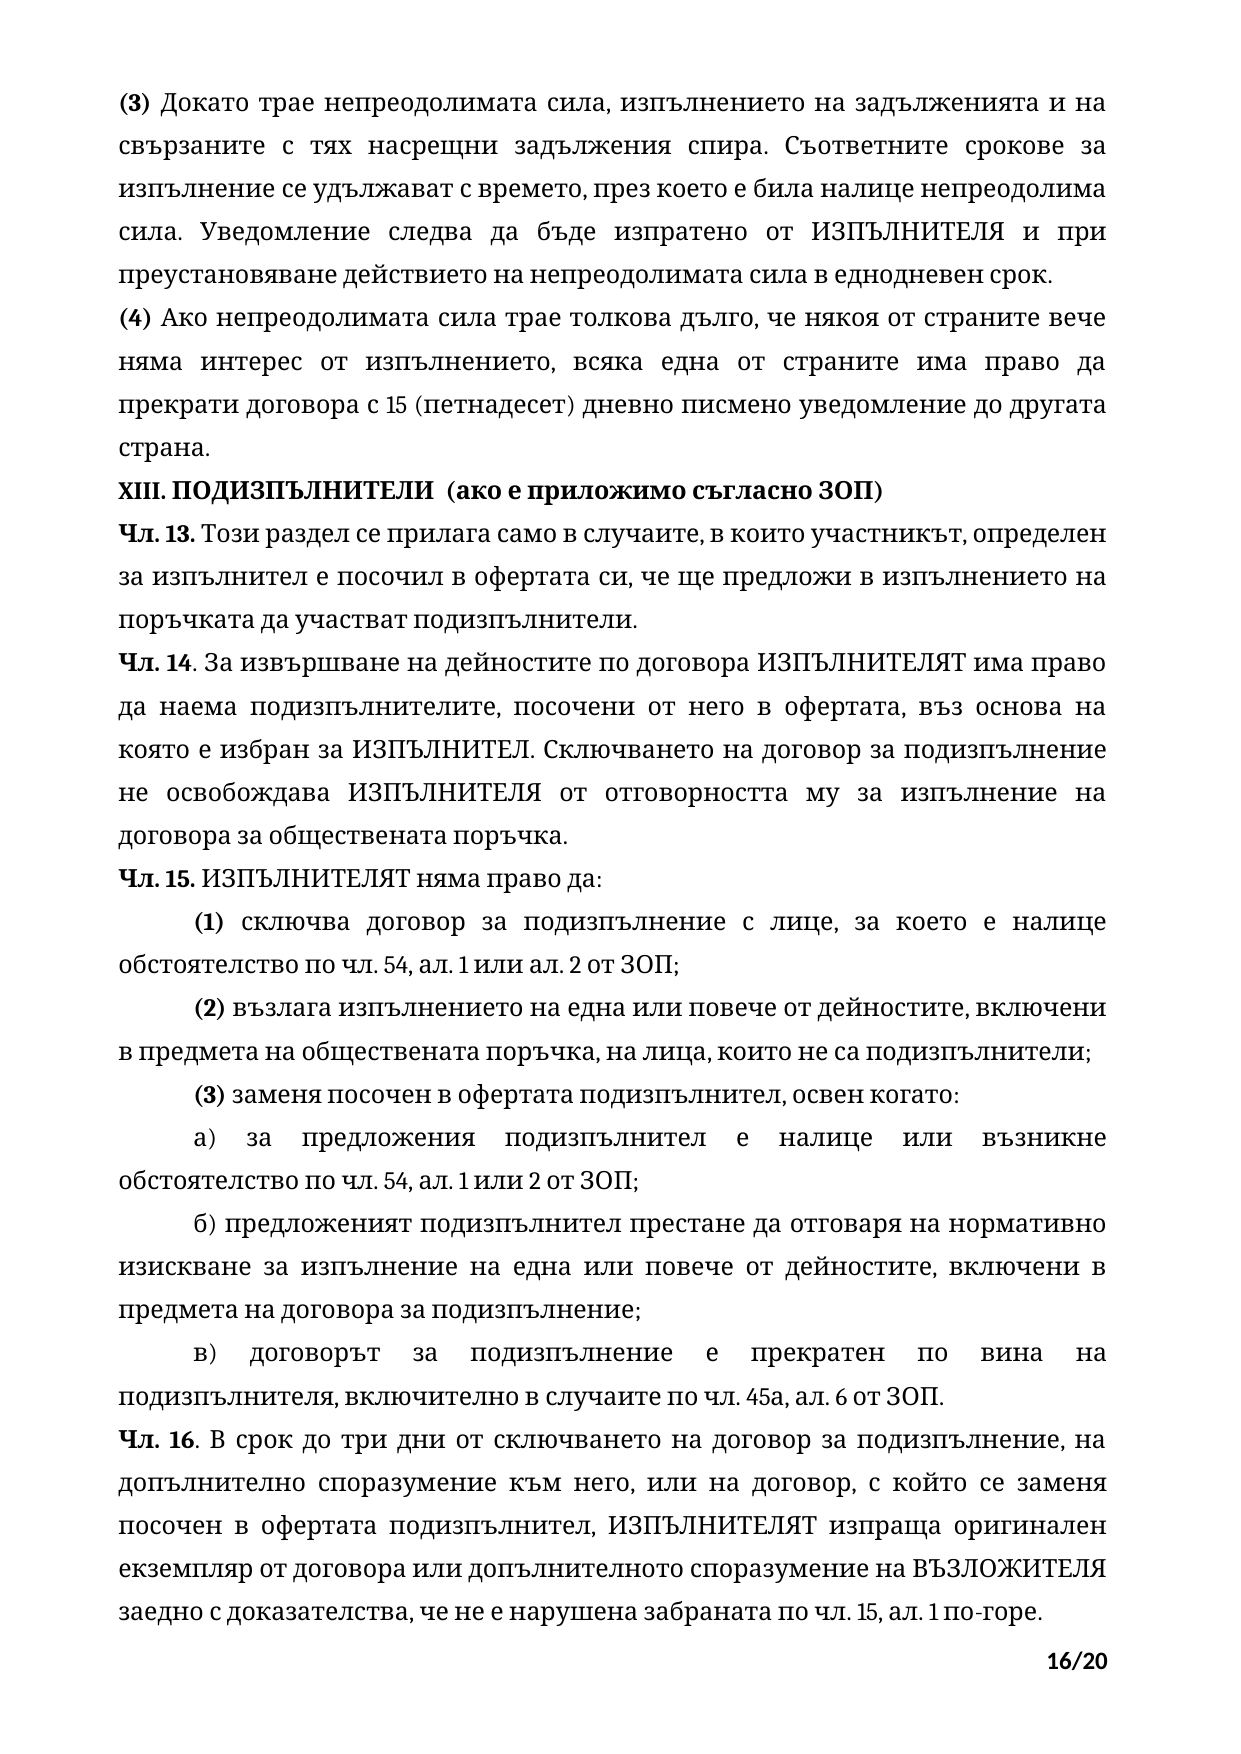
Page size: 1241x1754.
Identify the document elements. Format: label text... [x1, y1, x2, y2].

text б) предложеният подизпълнител престане да отговаря на нормативно изискване за изпълнение на една или повече от дейностите, включени в предмета на договора за подизпълнение; [118, 1210, 1107, 1325]
text (4) Ако непреодолимата сила трае толкова дълго, че някоя от страните вече няма интерес от изпълнението, всяка една от страните има право да прекрати договора с 15 (петнадесет) дневно писмено уведомление до другата страна. [118, 304, 1107, 462]
text Чл. 14. За извършване на дейностите по договора ИЗПЪЛНИТЕЛЯТ има право да наема подизпълнителите, посочени от него в офертата, въз основа на която е избран за ИЗПЪЛНИТЕЛ. Сключването на договор за подизпълнение не освобождава ИЗПЪЛНИТЕЛЯ от отговорността му за изпълнение на договора за обществената поръчка. [118, 649, 1107, 851]
text в) договорът за подизпълнение е прекратен по вина на подизпълнителя, включително в случаите по чл. 45а, ал. 6 от ЗОП. [118, 1339, 1107, 1411]
text (1) сключва договор за подизпълнение с лице, за което е налице обстоятелство по чл. 54, ал. 1 или ал. 2 от ЗОП; [118, 908, 1107, 980]
text а) за предложения подизпълнител е налице или възникне обстоятелство по чл. 54, ал. 1 или 2 от ЗОП; [118, 1124, 1107, 1196]
text (3) Докато трае непреодолимата сила, изпълнението на задълженията и на свързаните с тях насрещни задължения спира. Съответните срокове за изпълнение се удължават с времето, през което е била налице непреодолима сила. Уведомление следва да бъде изпратено от ИЗПЪЛНИТЕЛЯ и при преустановяване действието на непреодолимата сила в еднодневен срок. [118, 89, 1107, 290]
text Чл. 16. В срок до три дни от сключването на договор за подизпълнение, на допълнително споразумение към него, или на договор, с който се заменя посочен в офертата подизпълнител, ИЗПЪЛНИТЕЛЯТ изпраща оригинален екземпляр от договора или допълнителното споразумение на ВЪЗЛОЖИТЕЛЯ заедно с доказателства, че не е нарушена забраната по чл. 15, ал. 1 по-горе. [118, 1426, 1107, 1627]
text Чл. 15. ИЗПЪЛНИТЕЛЯТ няма право да: [118, 865, 1107, 894]
text (2) възлага изпълнението на една или повече от дейностите, включени в предмета на обществената поръчка, на лица, които не са подизпълнители; [118, 994, 1107, 1066]
text (3) заменя посочен в офертата подизпълнител, освен когато: [118, 1081, 1107, 1109]
text XIII. ПОДИЗПЪЛНИТЕЛИ (ако е приложимо съгласно ЗОП) [118, 477, 1107, 506]
text Чл. 13. Този раздел се прилага само в случаите, в които участникът, определен за изпълнител е посочил в офертата си, че ще предложи в изпълнението на поръчката да участват подизпълнители. [118, 520, 1107, 635]
